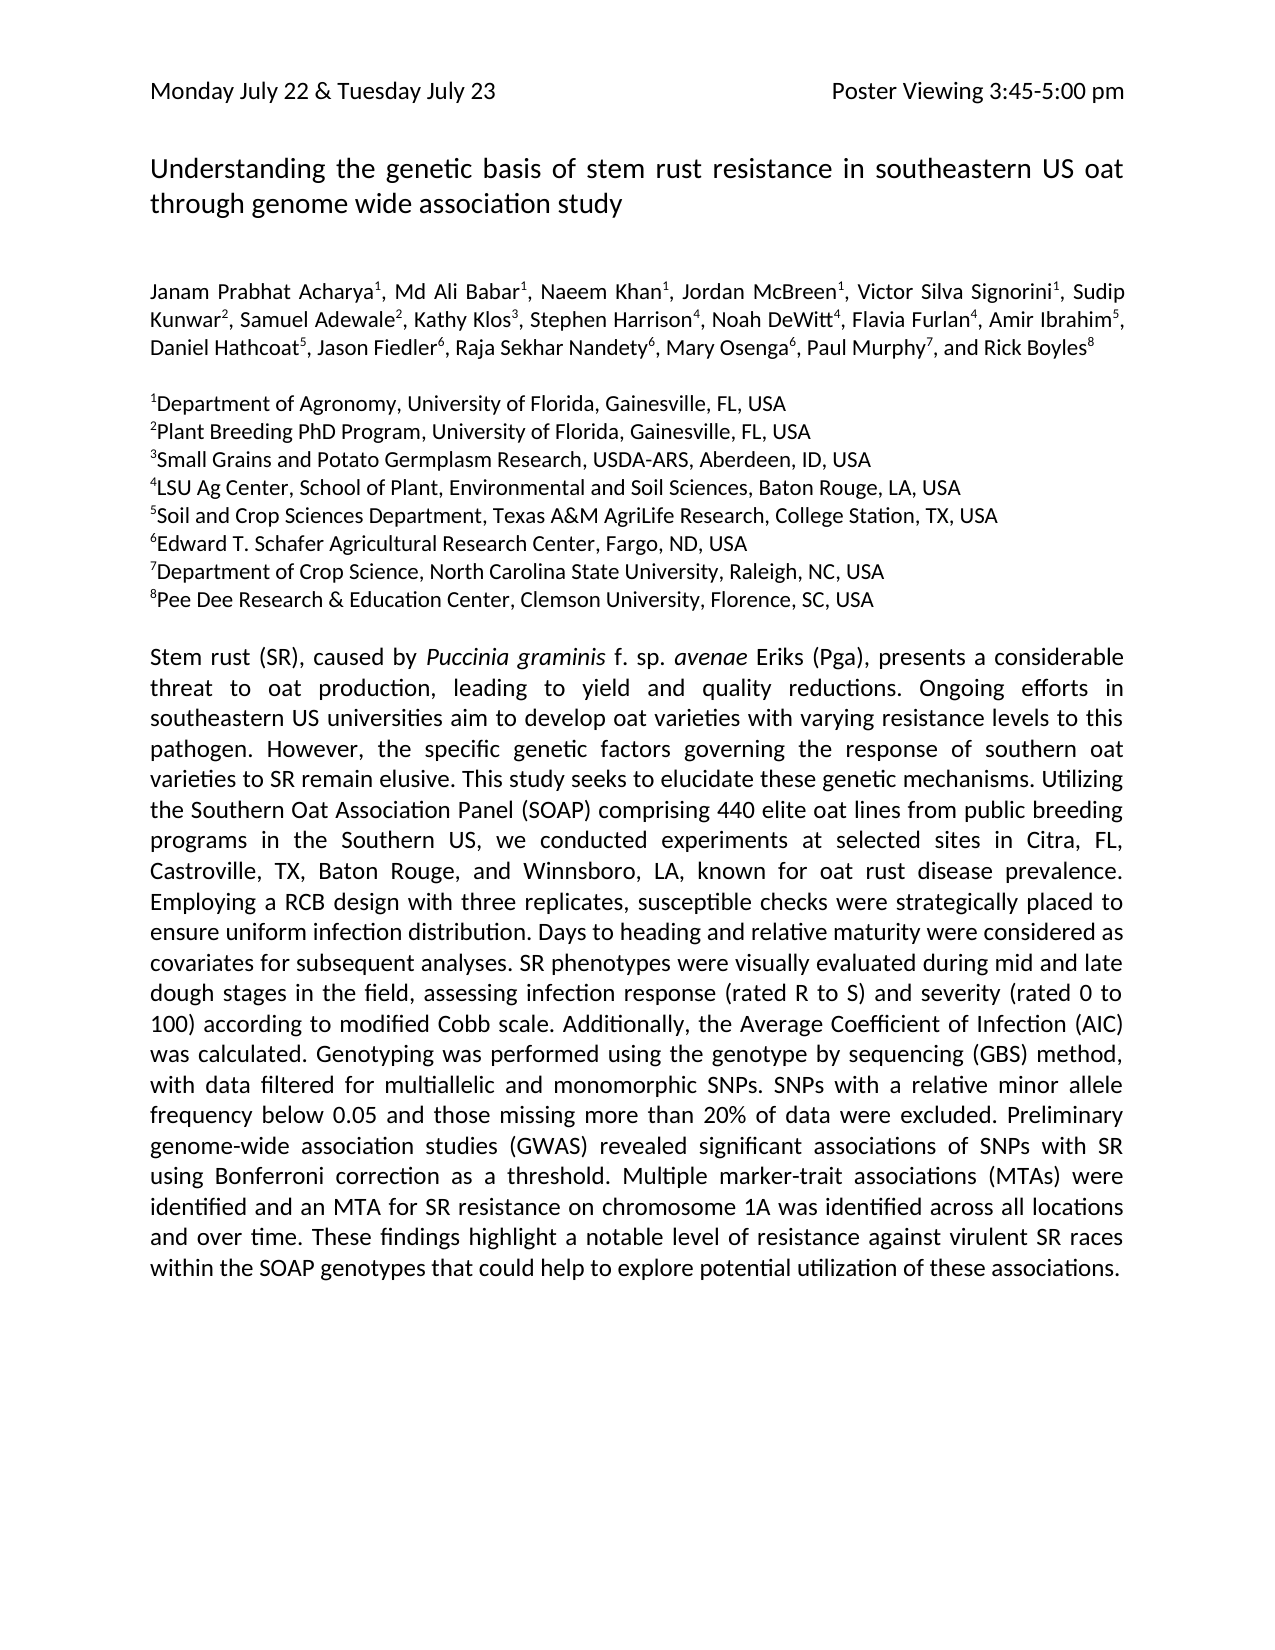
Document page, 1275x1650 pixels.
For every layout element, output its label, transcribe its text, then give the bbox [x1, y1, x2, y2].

text 5Soil and Crop Sciences Department, Texas A&M AgriLife Research, College Station, TX, USA [150, 501, 1125, 529]
text 8Pee Dee Research & Education Center, Clemson University, Florence, SC, USA [150, 586, 1125, 613]
text 7Department of Crop Science, North Carolina State University, Raleigh, NC, USA [150, 557, 1125, 586]
text 1Department of Agronomy, University of Florida, Gainesville, FL, USA [150, 361, 1125, 417]
text Janam Prabhat Acharya1, Md Ali Babar1, Naeem Khan1, Jordan McBreen1, Victor Silva Signorini1, Sudip Kunwar2, Samuel Adewale2, Kathy Klos3, Stephen Harrison4, Noah DeWitt4, Flavia Furlan4, Amir Ibrahim5, Daniel Hathcoat5, Jason Fiedler6, Raja Sekhar Nandety6, Mary Osenga6, Paul Murphy7, and Rick Boyles8 [150, 249, 1125, 361]
text 4LSU Ag Center, School of Plant, Environmental and Soil Sciences, Baton Rouge, LA, USA [150, 473, 1125, 501]
text Stem rust (SR), caused by Puccinia graminis f. sp. avenae Eriks (Pga), presents a considerable threat to oat production, leading to yield and quality reductions. Ongoing efforts in southeastern US universities aim to develop oat varieties with varying resistance levels to this pathogen. However, the specific genetic factors governing the response of southern oat varieties to SR remain elusive. This study seeks to elucidate these genetic mechanisms. Utilizing the Southern Oat Association Panel (SOAP) comprising 440 elite oat lines from public breeding programs in the Southern US, we conducted experiments at selected sites in Citra, FL, Castroville, TX, Baton Rouge, and Winnsboro, LA, known for oat rust disease prevalence. Employing a RCB design with three replicates, susceptible checks were strategically placed to ensure uniform infection distribution. Days to heading and relative maturity were considered as covariates for subsequent analyses. SR phenotypes were visually evaluated during mid and late dough stages in the field, assessing infection response (rated R to S) and severity (rated 0 to 100) according to modified Cobb scale. Additionally, the Average Coefficient of Infection (AIC) was calculated. Genotyping was performed using the genotype by sequencing (GBS) method, with data filtered for multiallelic and monomorphic SNPs. SNPs with a relative minor allele frequency below 0.05 and those missing more than 20% of data were excluded. Preliminary genome-wide association studies (GWAS) revealed significant associations of SNPs with SR using Bonferroni correction as a threshold. Multiple marker-trait associations (MTAs) were identified and an MTA for SR resistance on chromosome 1A was identified across all locations and over time. These findings highlight a notable level of resistance against virulent SR races within the SOAP genotypes that could help to explore potential utilization of these associations. [150, 613, 1125, 1282]
text Understanding the genetic basis of stem rust resistance in southeastern US oat through genome wide association study [150, 150, 1125, 221]
text 3Small Grains and Potato Germplasm Research, USDA-ARS, Aberdeen, ID, USA [150, 445, 1125, 473]
text 6Edward T. Schafer Agricultural Research Center, Fargo, ND, USA [150, 529, 1125, 557]
text 2Plant Breeding PhD Program, University of Florida, Gainesville, FL, USA [150, 417, 1125, 445]
